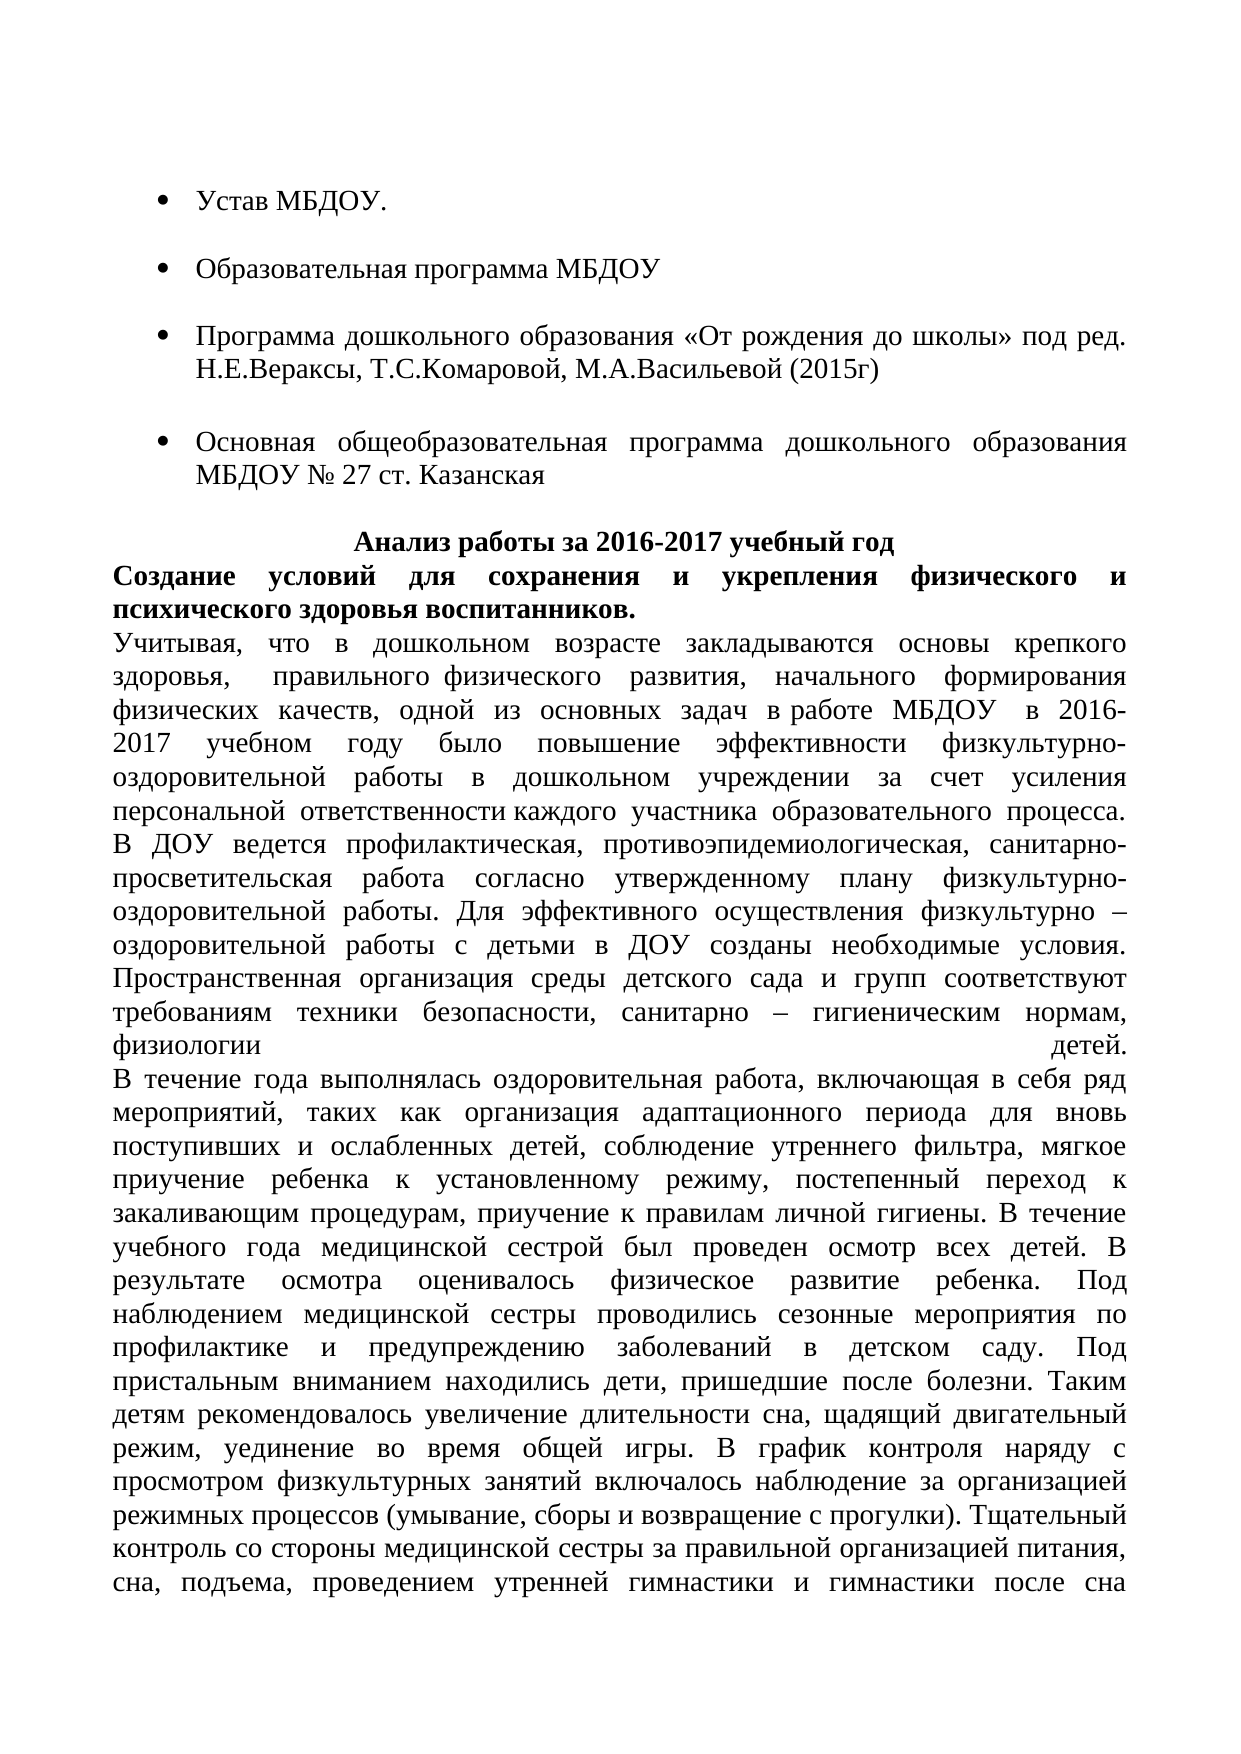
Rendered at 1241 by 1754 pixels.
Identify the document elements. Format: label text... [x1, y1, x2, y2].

list Основная общеобразовательная программа дошкольного образования МБДОУ № 27 ст. Казанская [158, 424, 1128, 491]
text Учитывая, что в дошкольном возрасте закладываются основы крепкого здоровья, правильного физического развития, начального формирования физических качеств, одной из основных задач в работе МБДОУ в 2016-2017 учебном году было повышение эффективности физкультурно-оздоровительной работы в дошкольном учреждении за счет усиления персональной ответственности каждого участника образовательного процесса. [112, 625, 1128, 826]
list Программа дошкольного образования «От рождения до школы» под ред. Н.Е.Вераксы, Т.С.Комаровой, М.А.Васильевой (2015г) [158, 318, 1128, 385]
list Устав МБДОУ. [158, 183, 1128, 217]
text Анализ работы за 2016-2017 учебный год [112, 524, 1128, 558]
text Создание условий для сохранения и укрепления физического и психического здоровья воспитанников. [112, 558, 1128, 625]
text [112, 826, 1128, 1598]
list Образовательная программа МБДОУ [158, 251, 1128, 284]
